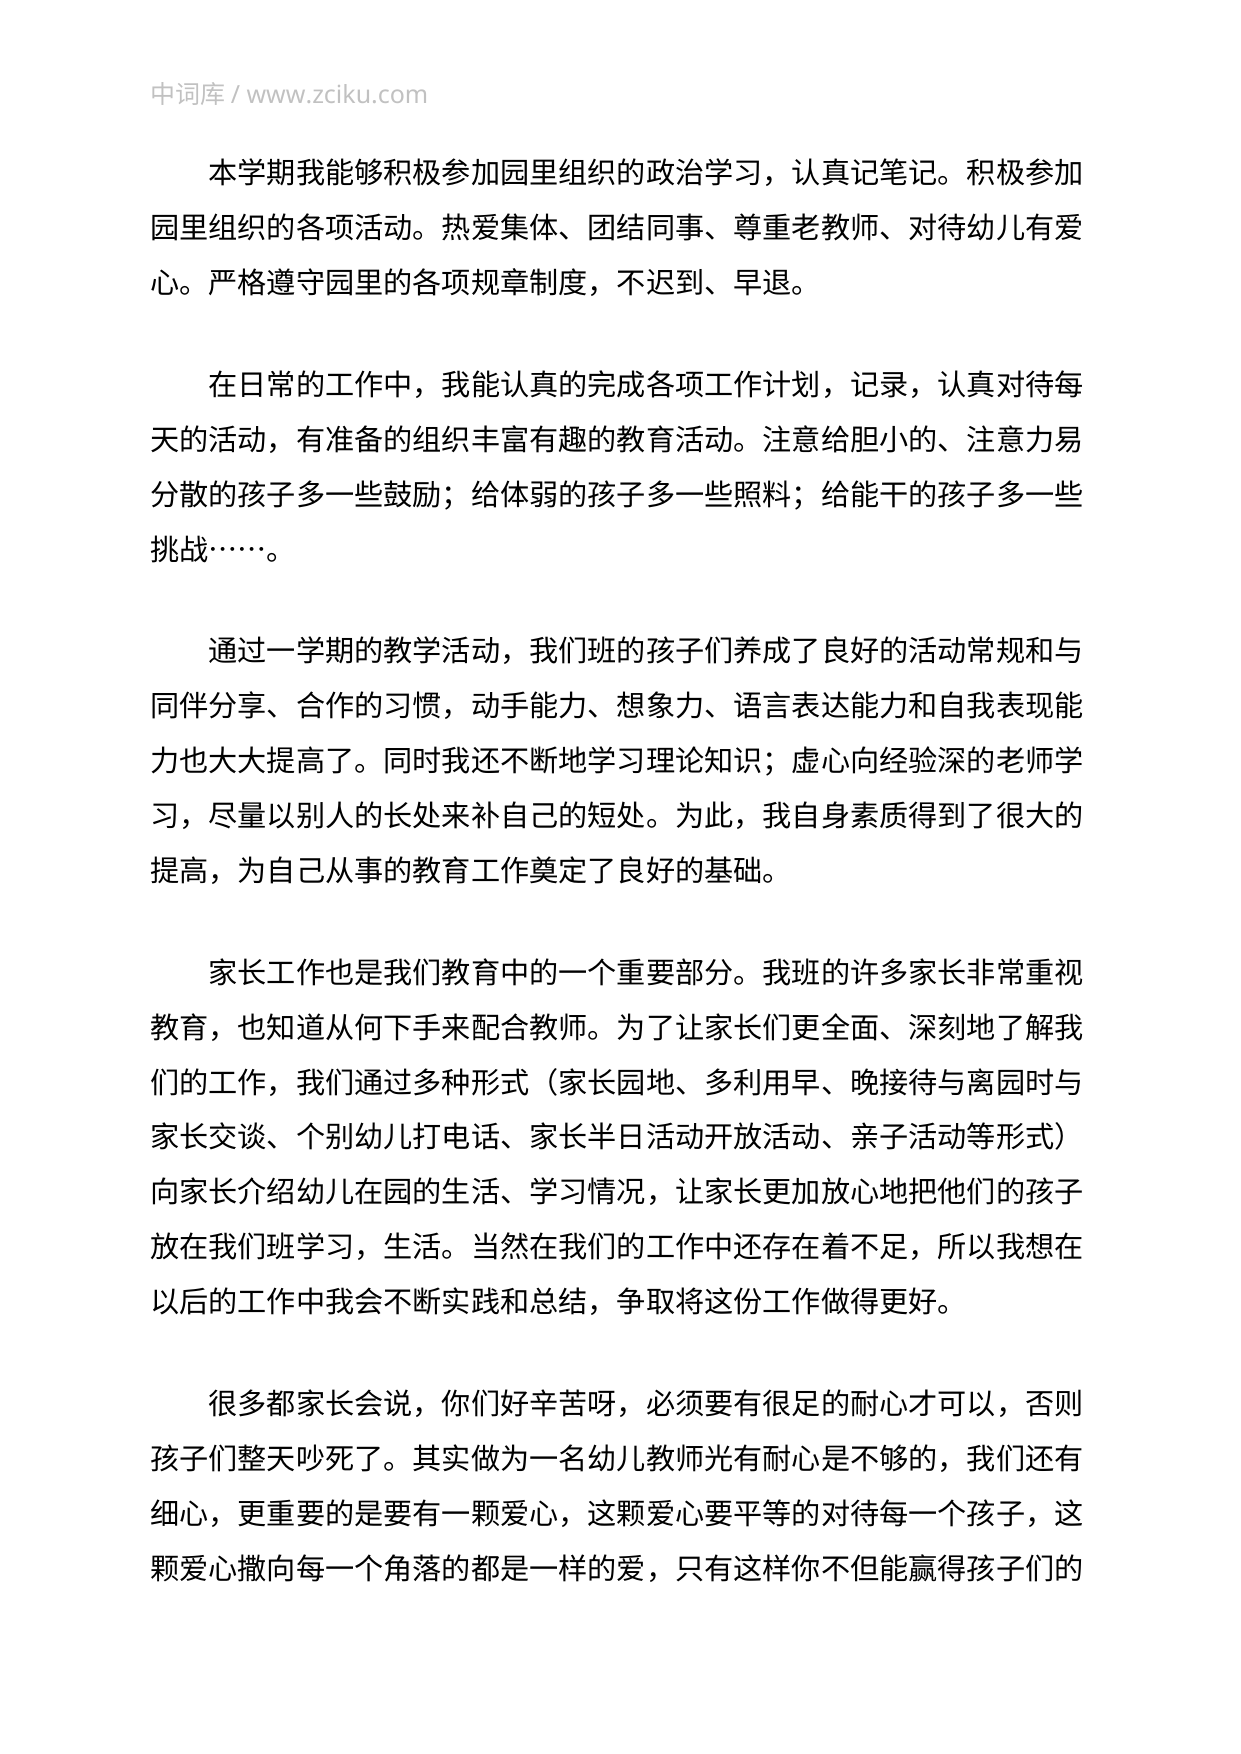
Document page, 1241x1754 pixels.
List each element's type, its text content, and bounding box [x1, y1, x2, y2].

text 通过一学期的教学活动，我们班的孩子们养成了良好的活动常规和与同伴分享、合作的习惯，动手能力、想象力、语言表达能力和自我表现能力也大大提高了。同时我还不断地学习理论知识；虚心向经验深的老师学习，尽量以别人的长处来补自己的短处。为此，我自身素质得到了很大的提高，为自己从事的教育工作奠定了良好的基础。 [150, 628, 1090, 890]
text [150, 1381, 1090, 1587]
text 家长工作也是我们教育中的一个重要部分。我班的许多家长非常重视教育，也知道从何下手来配合教师。为了让家长们更全面、深刻地了解我们的工作，我们通过多种形式（家长园地、多利用早、晚接待与离园时与家长交谈、个别幼儿打电话、家长半日活动开放活动、亲子活动等形式）向家长介绍幼儿在园的生活、学习情况，让家长更加放心地把他们的孩子放在我们班学习，生活。当然在我们的工作中还存在着不足，所以我想在以后的工作中我会不断实践和总结，争取将这份工作做得更好。 [150, 949, 1090, 1321]
text 本学期我能够积极参加园里组织的政治学习，认真记笔记。积极参加园里组织的各项活动。热爱集体、团结同事、尊重老教师、对待幼儿有爱心。严格遵守园里的各项规章制度，不迟到、早退。 [150, 150, 1090, 302]
text 在日常的工作中，我能认真的完成各项工作计划，记录，认真对待每天的活动，有准备的组织丰富有趣的教育活动。注意给胆小的、注意力易分散的孩子多一些鼓励；给体弱的孩子多一些照料；给能干的孩子多一些挑战……。 [150, 362, 1090, 568]
